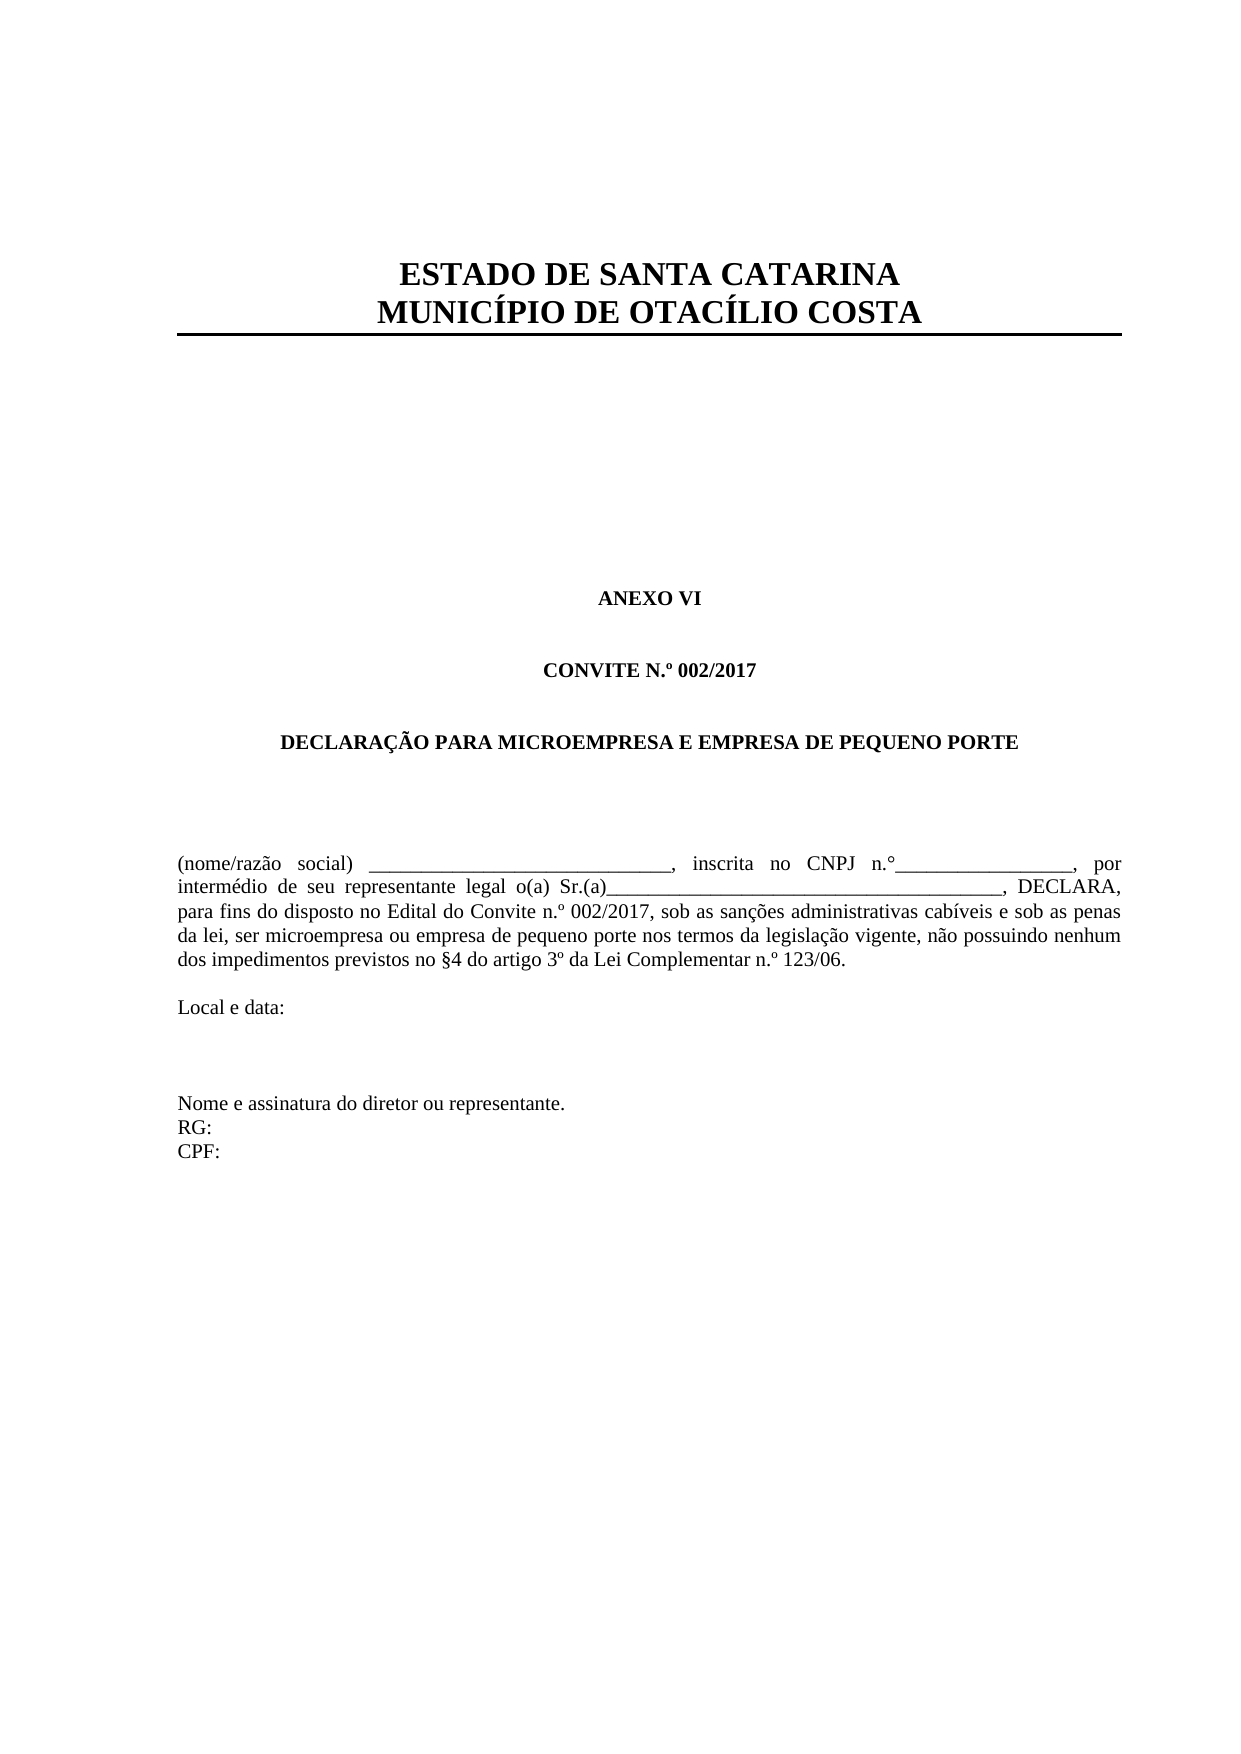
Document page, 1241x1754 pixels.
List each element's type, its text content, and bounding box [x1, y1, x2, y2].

subtitle MUNICÍPIO DE OTACÍLIO COSTA [177, 292, 1122, 333]
text Nome e assinatura do diretor ou representante. [177, 1091, 1122, 1115]
subtitle ESTADO DE SANTA CATARINA [177, 254, 1122, 292]
text (nome/razão social) _____________________________, inscrita no CNPJ n.°_________________, por intermédio de seu representante legal o(a) Sr.(a)______________________________________, DECLARA, para fins do disposto no Edital do Convite n.º 002/2017, sob as sanções administrativas cabíveis e sob as penas da lei, ser microempresa ou empresa de pequeno porte nos termos da legislação vigente, não possuindo nenhum dos impedimentos previstos no §4 do artigo 3º da Lei Complementar n.º 123/06. [177, 850, 1122, 971]
text DECLARAÇÃO PARA MICROEMPRESA E EMPRESA DE PEQUENO PORTE [177, 730, 1122, 754]
text RG: [177, 1115, 1122, 1139]
text CONVITE N.º 002/2017 [177, 658, 1122, 682]
text Local e data: [177, 995, 1122, 1019]
text ANEXO VI [177, 586, 1122, 610]
text CPF: [177, 1139, 1122, 1163]
